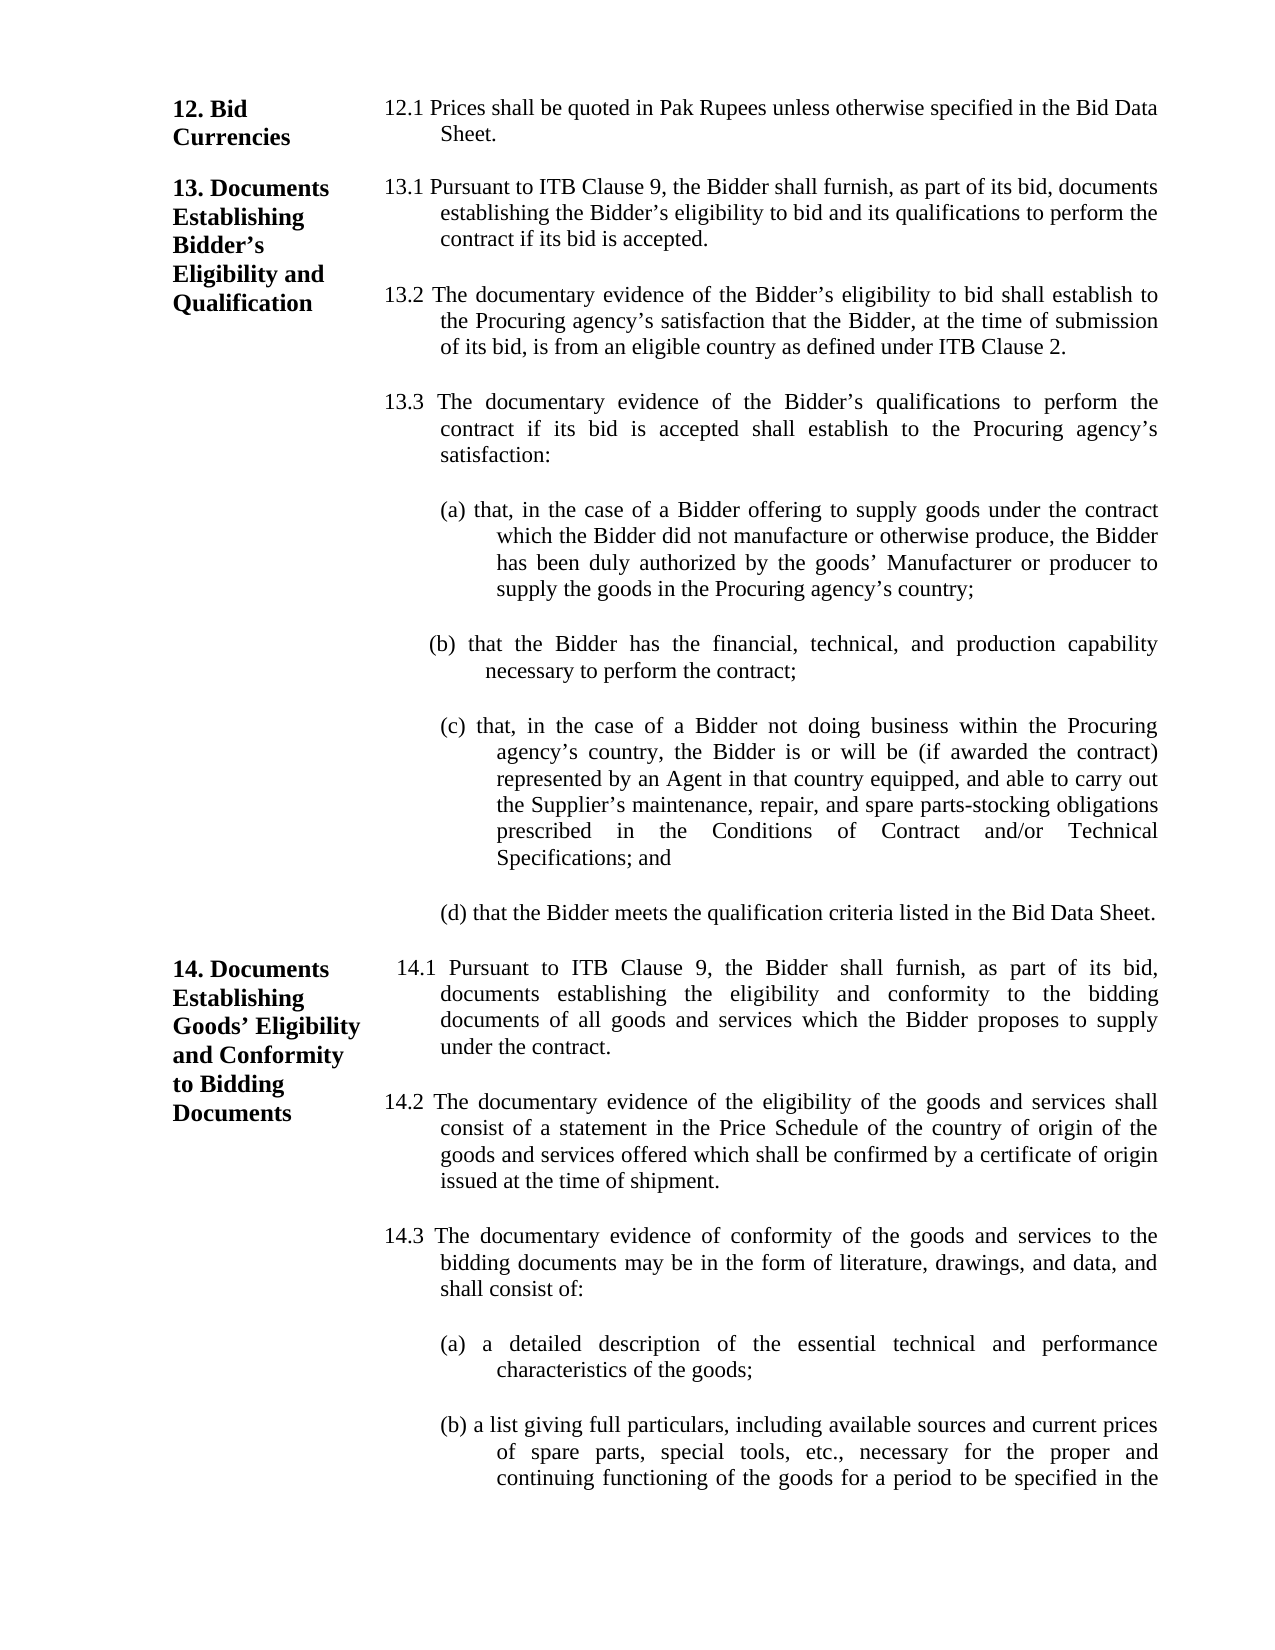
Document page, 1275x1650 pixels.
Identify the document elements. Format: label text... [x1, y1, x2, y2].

table_cell 13. Documents Establishing Bidder’s Eligibility and Qualification [161, 173, 373, 954]
table_header 12.1 Prices shall be quoted in Pak Rupees unless otherwise specified in the Bid Data Sheet. [373, 94, 1164, 173]
table_header 12. Bid Currencies [161, 94, 373, 173]
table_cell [161, 954, 373, 1491]
table_cell 13.1 Pursuant to ITB Clause 9, the Bidder shall furnish, as part of its bid, documents establishing the Bidder’s eligibility to bid and its qualifications to perform the contract if its bid is accepted. 13.2 The documentary evidence of the Bidder’s eligibility to bid shall establish to the Procuring agency’s satisfaction that the Bidder, at the time of submission of its bid, is from an eligible country as defined under ITB Clause 2. 13.3 The documentary evidence of the Bidder’s qualifications to perform the contract if its bid is accepted shall establish to the Procuring agency’s satisfaction: (a) that, in the case of a Bidder offering to supply goods under the contract which the Bidder did not manufacture or otherwise produce, the Bidder has been duly authorized by the goods’ Manufacturer or producer to supply the goods in the Procuring agency’s country; (b) that the Bidder has the financial, technical, and production capability necessary to perform the contract; (c) that, in the case of a Bidder not doing business within the Procuring agency’s country, the Bidder is or will be (if awarded the contract) represented by an Agent in that country equipped, and able to carry out the Supplier’s maintenance, repair, and spare parts-stocking obligations prescribed in the Conditions of Contract and/or Technical Specifications; and (d) that the Bidder meets the qualification criteria listed in the Bid Data Sheet. [373, 173, 1164, 954]
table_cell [373, 954, 1164, 1491]
